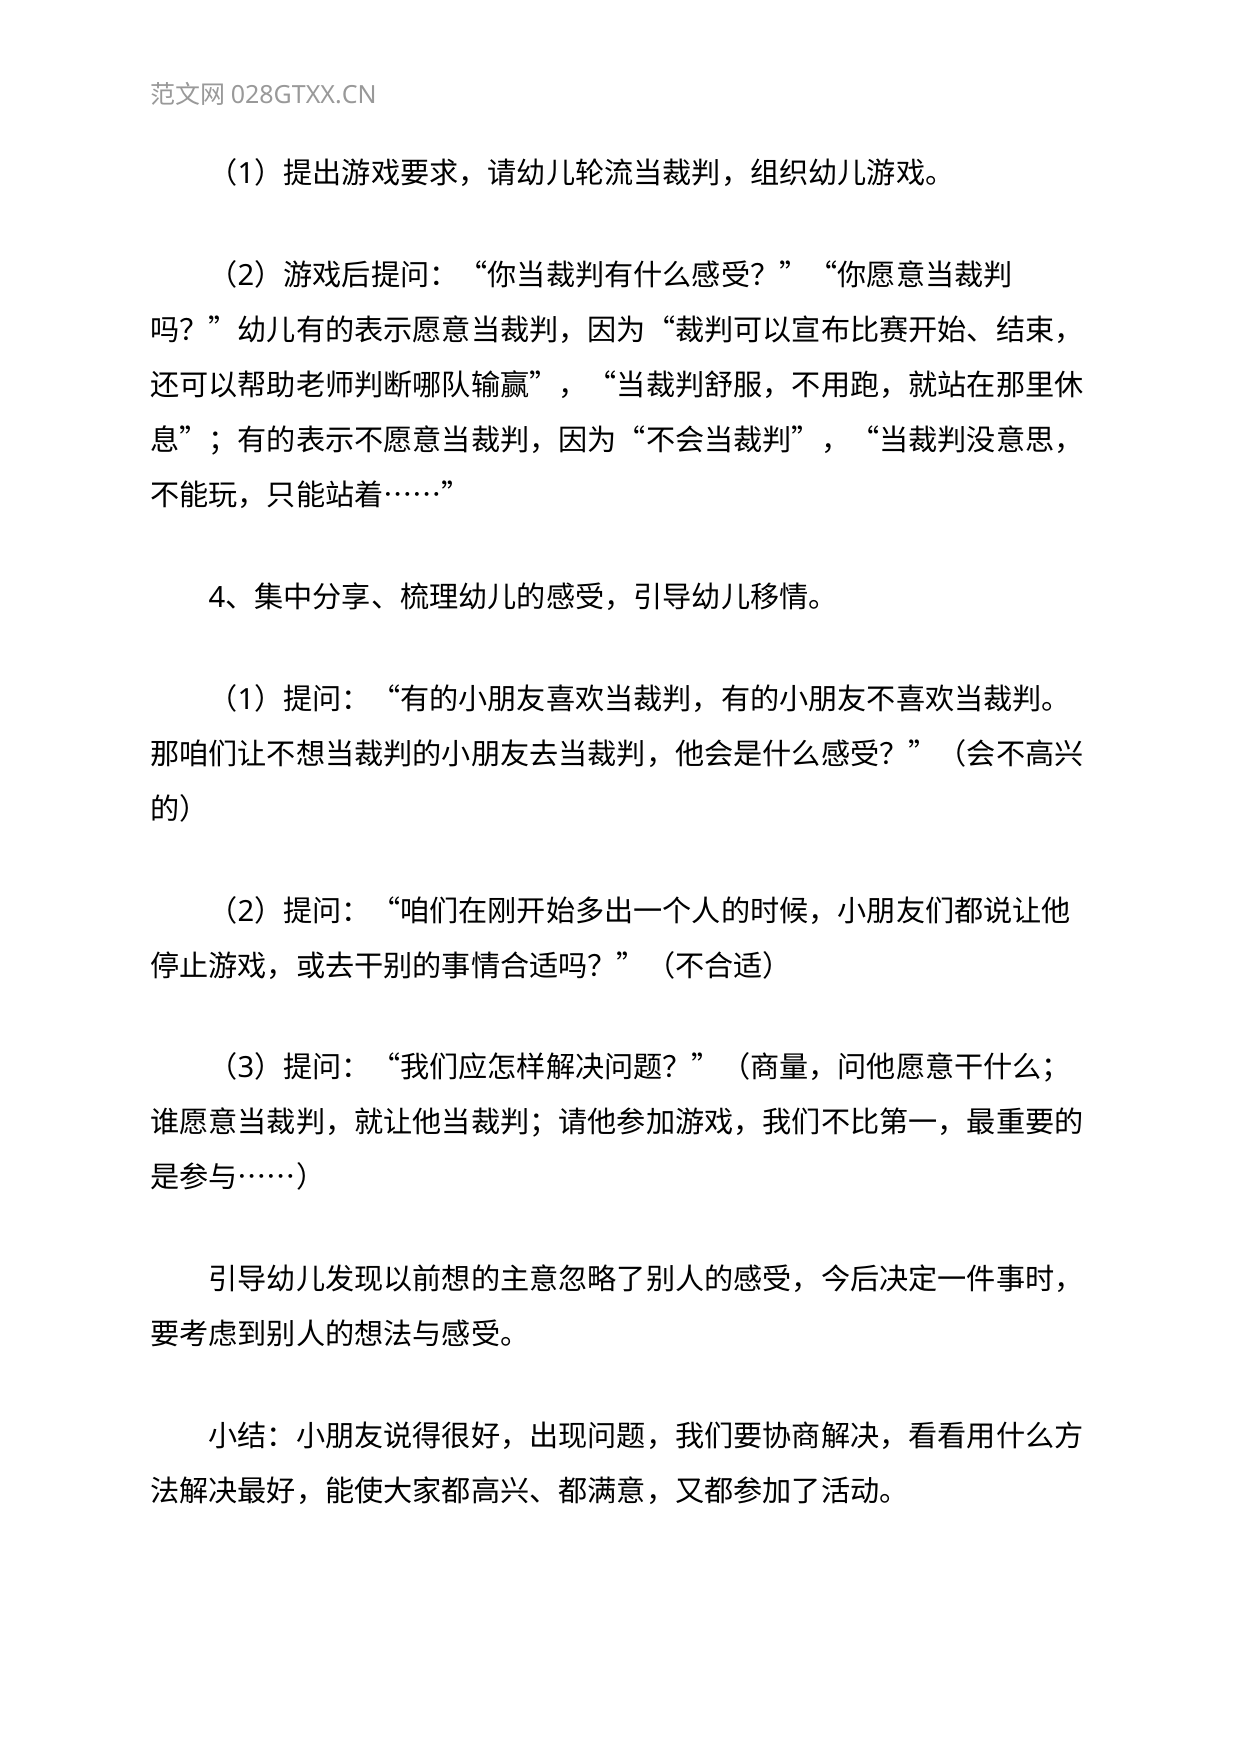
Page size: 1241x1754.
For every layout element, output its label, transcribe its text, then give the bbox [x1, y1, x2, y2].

text （1）提出游戏要求，请幼儿轮流当裁判，组织幼儿游戏。 [150, 150, 1090, 192]
text （3）提问：“我们应怎样解决问题？”（商量，问他愿意干什么；谁愿意当裁判，就让他当裁判；请他参加游戏，我们不比第一，最重要的是参与……） [150, 1044, 1090, 1196]
text （2）提问：“咱们在刚开始多出一个人的时候，小朋友们都说让他停止游戏，或去干别的事情合适吗？”（不合适） [150, 887, 1090, 984]
text （2）游戏后提问：“你当裁判有什么感受？”“你愿意当裁判吗？”幼儿有的表示愿意当裁判，因为“裁判可以宣布比赛开始、结束，还可以帮助老师判断哪队输赢”，“当裁判舒服，不用跑，就站在那里休息”；有的表示不愿意当裁判，因为“不会当裁判”，“当裁判没意思，不能玩，只能站着……” [150, 252, 1090, 514]
text （1）提问：“有的小朋友喜欢当裁判，有的小朋友不喜欢当裁判。那咱们让不想当裁判的小朋友去当裁判，他会是什么感受？”（会不高兴的） [150, 675, 1090, 828]
text 引导幼儿发现以前想的主意忽略了别人的感受，今后决定一件事时，要考虑到别人的想法与感受。 [150, 1256, 1090, 1353]
text 4、集中分享、梳理幼儿的感受，引导幼儿移情。 [150, 573, 1090, 616]
text 小结：小朋友说得很好，出现问题，我们要协商解决，看看用什么方法解决最好，能使大家都高兴、都满意，又都参加了活动。 [150, 1412, 1090, 1509]
